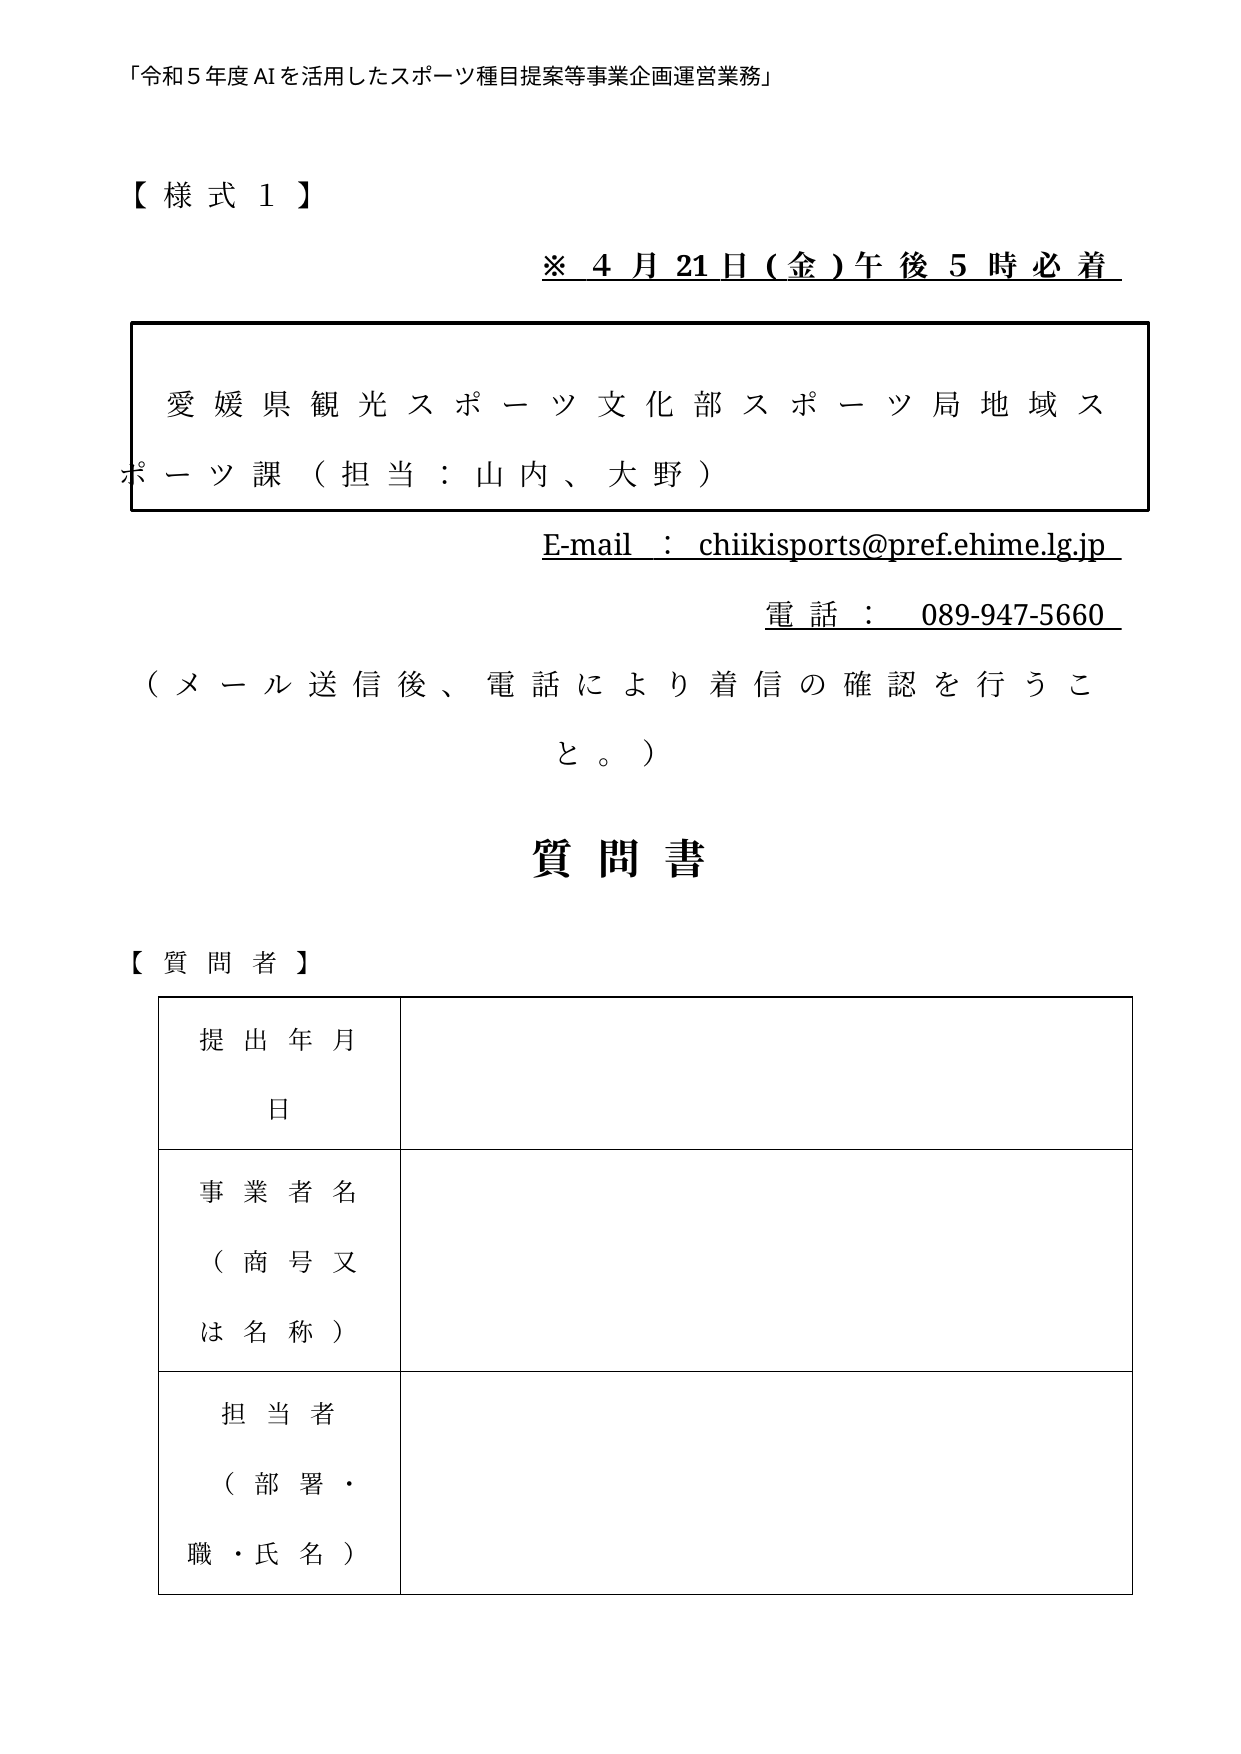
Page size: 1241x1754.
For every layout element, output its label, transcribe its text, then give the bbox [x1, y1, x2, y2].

text 【質問者】 [118, 927, 1122, 996]
text 愛媛県観光スポーツ文化部スポーツ局地域スポーツ課（担当：山内、大野） [133, 368, 1122, 508]
table_cell [401, 1150, 1132, 1371]
text 質 問 書 [118, 822, 1122, 892]
table_header [401, 998, 1132, 1149]
text 電話：089-947-5660 [118, 578, 1122, 647]
text （メール送信後、電話により着信の確認を行うこと。） [118, 647, 1122, 787]
table_cell [401, 1372, 1132, 1593]
text ※４月21日(金)午後５時必着 [118, 229, 1122, 298]
table_cell 事業者名 （商号又は名称） [159, 1150, 400, 1371]
table_header 提出年月日 [159, 998, 400, 1149]
table_cell 担当者 （部署･職･氏名） [159, 1372, 400, 1593]
text 【様式１】 [118, 159, 1122, 229]
text E-mail：chiikisports@pref.ehime.lg.jp [118, 508, 1122, 578]
